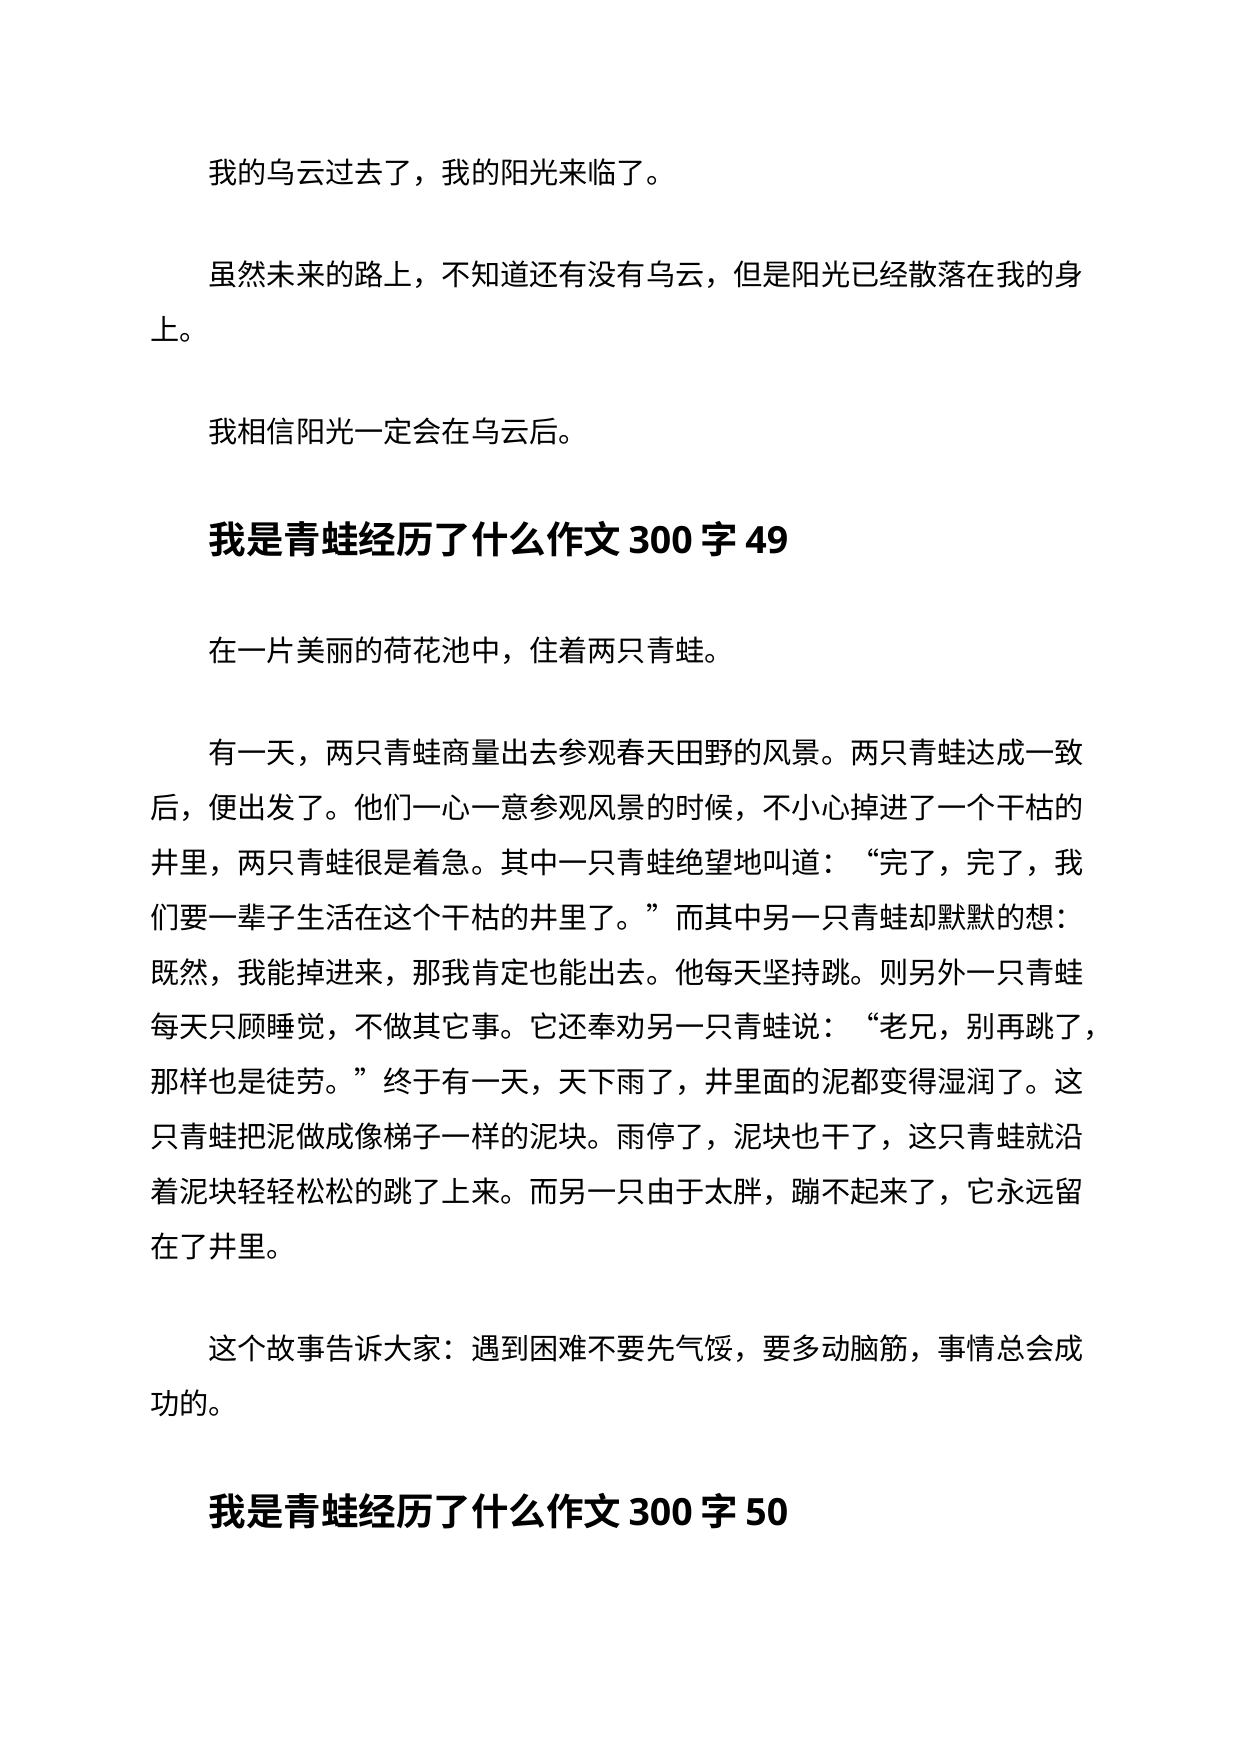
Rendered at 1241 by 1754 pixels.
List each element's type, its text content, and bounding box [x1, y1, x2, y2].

text 这个故事告诉大家：遇到困难不要先气馁，要多动脑筋，事情总会成功的。 [150, 1325, 1090, 1423]
text 我是青蛙经历了什么作文300字49 [150, 510, 1090, 565]
text 有一天，两只青蛙商量出去参观春天田野的风景。两只青蛙达成一致后，便出发了。他们一心一意参观风景的时候，不小心掉进了一个干枯的井里，两只青蛙很是着急。其中一只青蛙绝望地叫道：“完了，完了，我们要一辈子生活在这个干枯的井里了。”而其中另一只青蛙却默默的想：既然，我能掉进来，那我肯定也能出去。他每天坚持跳。则另外一只青蛙每天只顾睡觉，不做其它事。它还奉劝另一只青蛙说：“老兄，别再跳了，那样也是徒劳。”终于有一天，天下雨了，井里面的泥都变得湿润了。这只青蛙把泥做成像梯子一样的泥块。雨停了，泥块也干了，这只青蛙就沿着泥块轻轻松松的跳了上来。而另一只由于太胖，蹦不起来了，它永远留在了井里。 [150, 729, 1090, 1266]
text 虽然未来的路上，不知道还有没有乌云，但是阳光已经散落在我的身上。 [150, 252, 1090, 349]
text 我相信阳光一定会在乌云后。 [150, 408, 1090, 451]
text 在一片美丽的荷花池中，住着两只青蛙。 [150, 628, 1090, 670]
text 我是青蛙经历了什么作文300字50 [150, 1482, 1090, 1537]
text 我的乌云过去了，我的阳光来临了。 [150, 150, 1090, 192]
